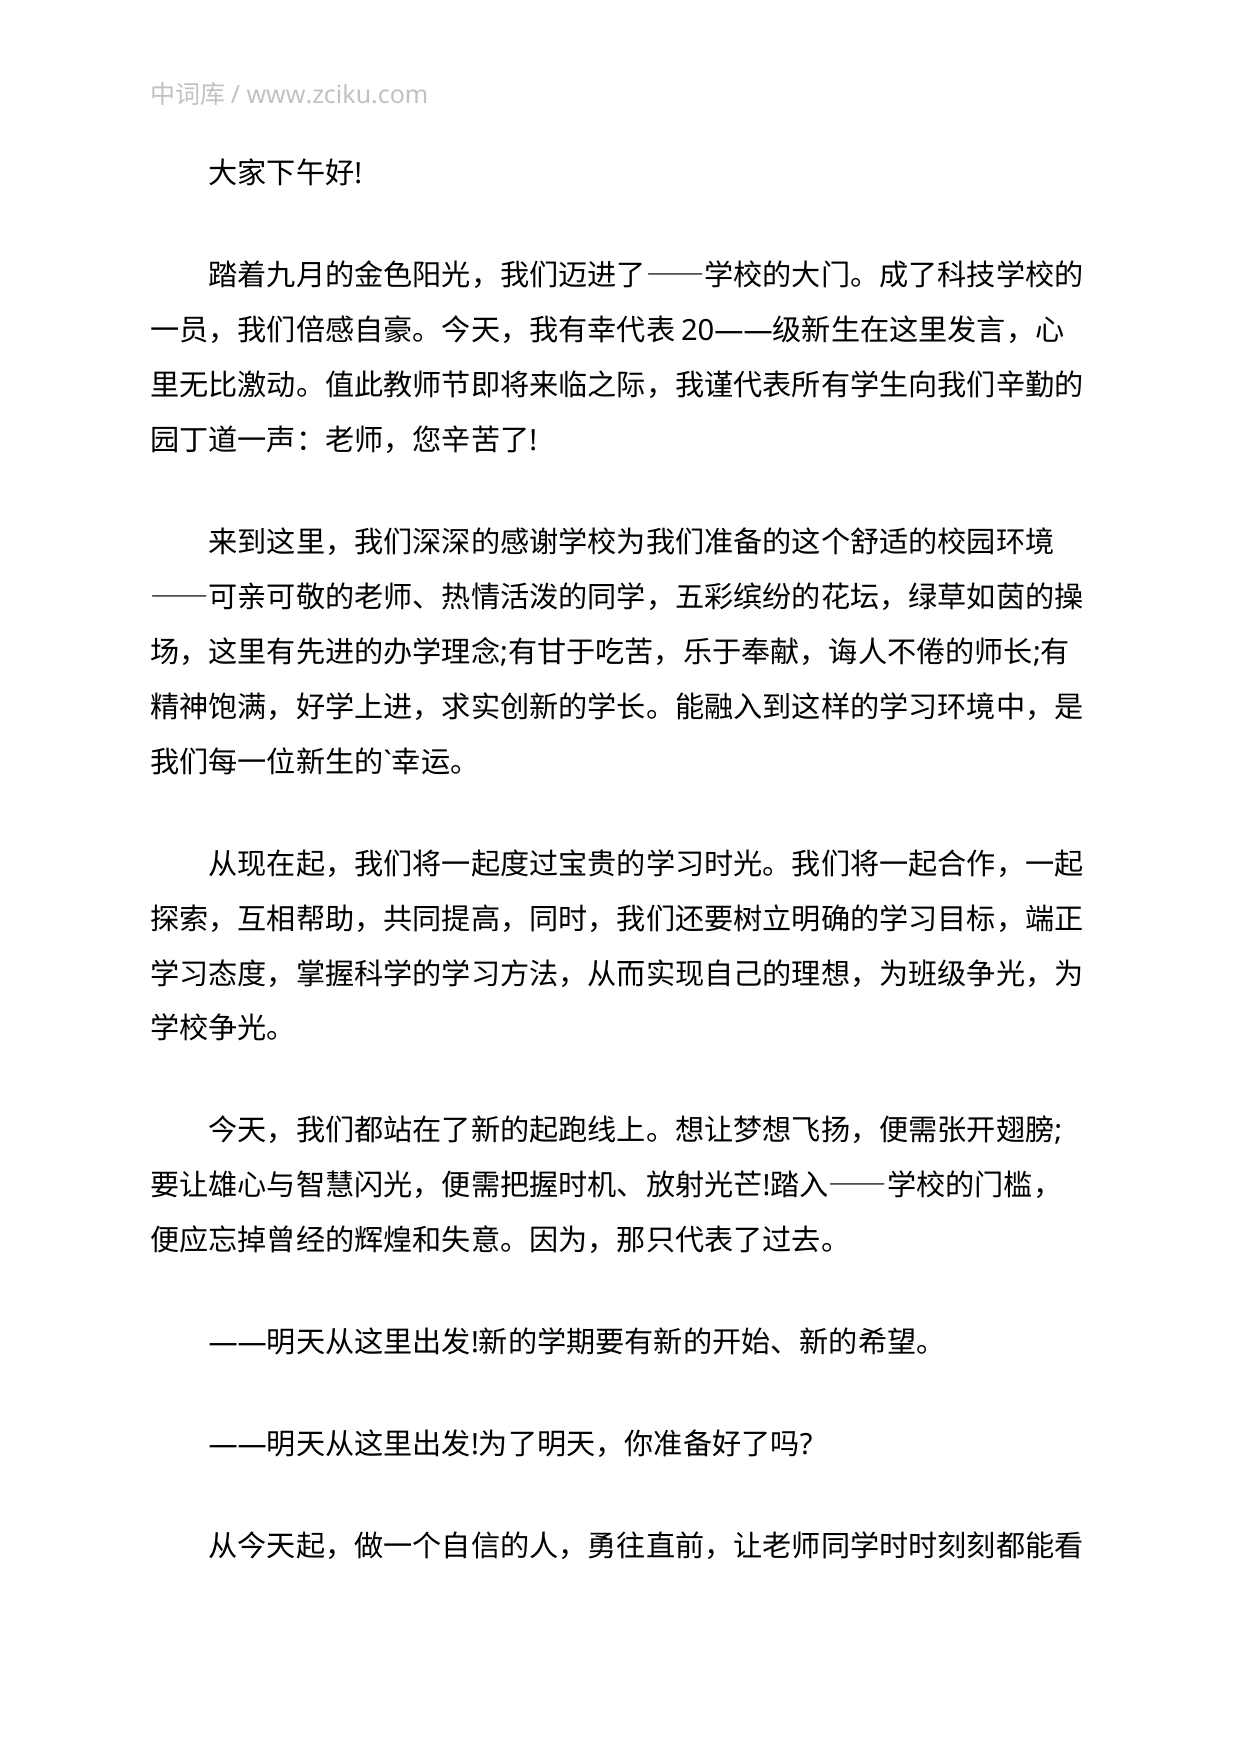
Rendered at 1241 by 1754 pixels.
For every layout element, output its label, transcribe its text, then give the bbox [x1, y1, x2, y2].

text 大家下午好! [150, 150, 1090, 192]
text 踏着九月的金色阳光，我们迈进了——学校的大门。成了科技学校的一员，我们倍感自豪。今天，我有幸代表20——级新生在这里发言，心里无比激动。值此教师节即将来临之际，我谨代表所有学生向我们辛勤的园丁道一声：老师，您辛苦了! [150, 252, 1090, 459]
text ——明天从这里出发!为了明天，你准备好了吗? [150, 1421, 1090, 1463]
text 从现在起，我们将一起度过宝贵的学习时光。我们将一起合作，一起探索，互相帮助，共同提高，同时，我们还要树立明确的学习目标，端正学习态度，掌握科学的学习方法，从而实现自己的理想，为班级争光，为学校争光。 [150, 840, 1090, 1047]
text 今天，我们都站在了新的起跑线上。想让梦想飞扬，便需张开翅膀;要让雄心与智慧闪光，便需把握时机、放射光芒!踏入——学校的门槛，便应忘掉曾经的辉煌和失意。因为，那只代表了过去。 [150, 1107, 1090, 1259]
text ——明天从这里出发!新的学期要有新的开始、新的希望。 [150, 1319, 1090, 1361]
text 来到这里，我们深深的感谢学校为我们准备的这个舒适的校园环境——可亲可敬的老师、热情活泼的同学，五彩缤纷的花坛，绿草如茵的操场，这里有先进的办学理念;有甘于吃苦，乐于奉献，诲人不倦的师长;有精神饱满，好学上进，求实创新的学长。能融入到这样的学习环境中，是我们每一位新生的`幸运。 [150, 519, 1090, 781]
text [150, 1523, 1090, 1565]
